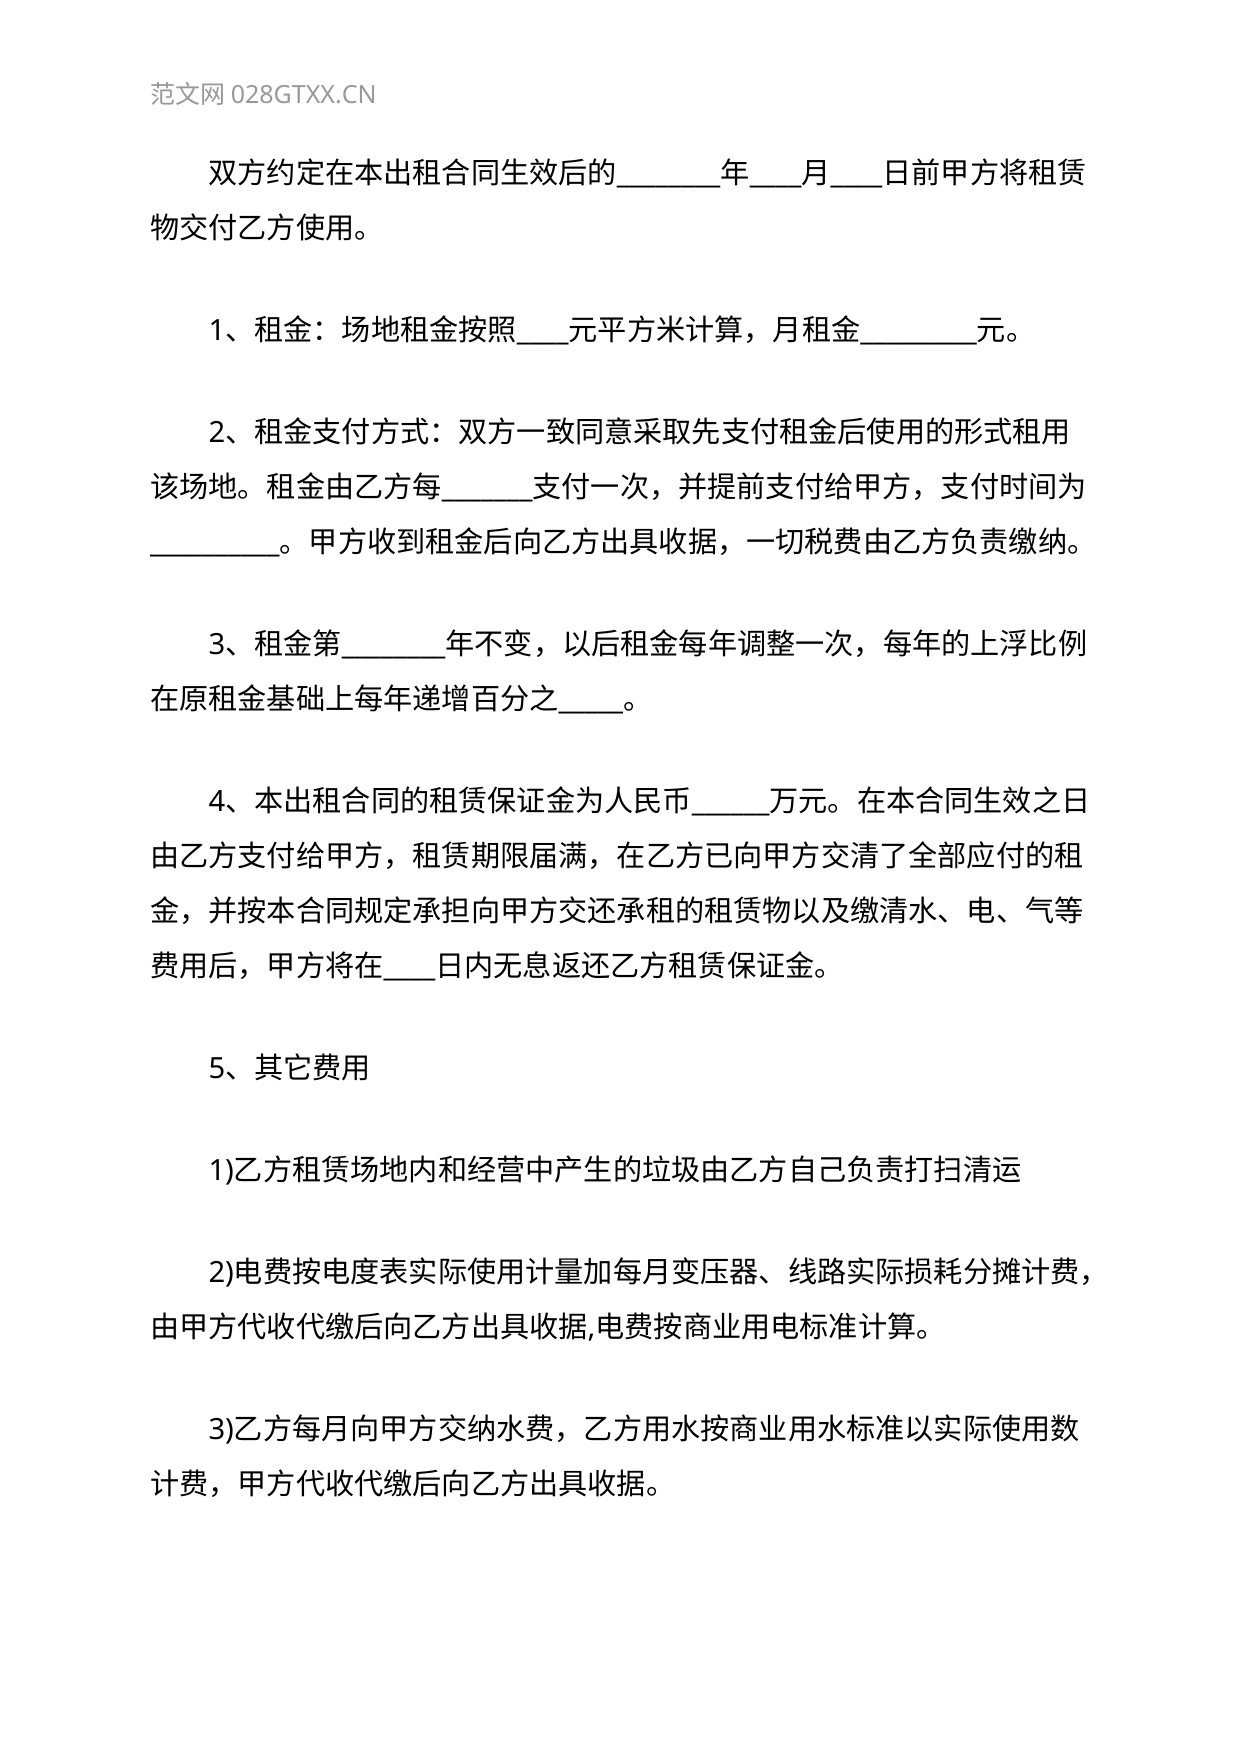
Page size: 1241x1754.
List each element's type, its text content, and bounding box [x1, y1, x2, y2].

text 双方约定在本出租合同生效后的________年____月____日前甲方将租赁物交付乙方使用。 [150, 150, 1090, 247]
text 3)乙方每月向甲方交纳水费，乙方用水按商业用水标准以实际使用数计费，甲方代收代缴后向乙方出具收据。 [150, 1405, 1090, 1503]
text 3、租金第________年不变，以后租金每年调整一次，每年的上浮比例在原租金基础上每年递增百分之_____。 [150, 621, 1090, 718]
text 1、租金：场地租金按照____元平方米计算，月租金_________元。 [150, 307, 1090, 349]
text 4、本出租合同的租赁保证金为人民币______万元。在本合同生效之日由乙方支付给甲方，租赁期限届满，在乙方已向甲方交清了全部应付的租金，并按本合同规定承担向甲方交还承租的租赁物以及缴清水、电、气等费用后，甲方将在____日内无息返还乙方租赁保证金。 [150, 778, 1090, 985]
text 2、租金支付方式：双方一致同意采取先支付租金后使用的形式租用该场地。租金由乙方每_______支付一次，并提前支付给甲方，支付时间为__________。甲方收到租金后向乙方出具收据，一切税费由乙方负责缴纳。 [150, 409, 1090, 561]
text 2)电费按电度表实际使用计量加每月变压器、线路实际损耗分摊计费，由甲方代收代缴后向乙方出具收据,电费按商业用电标准计算。 [150, 1248, 1090, 1346]
text 1)乙方租赁场地内和经营中产生的垃圾由乙方自己负责打扫清运 [150, 1146, 1090, 1189]
text 5、其它费用 [150, 1044, 1090, 1087]
